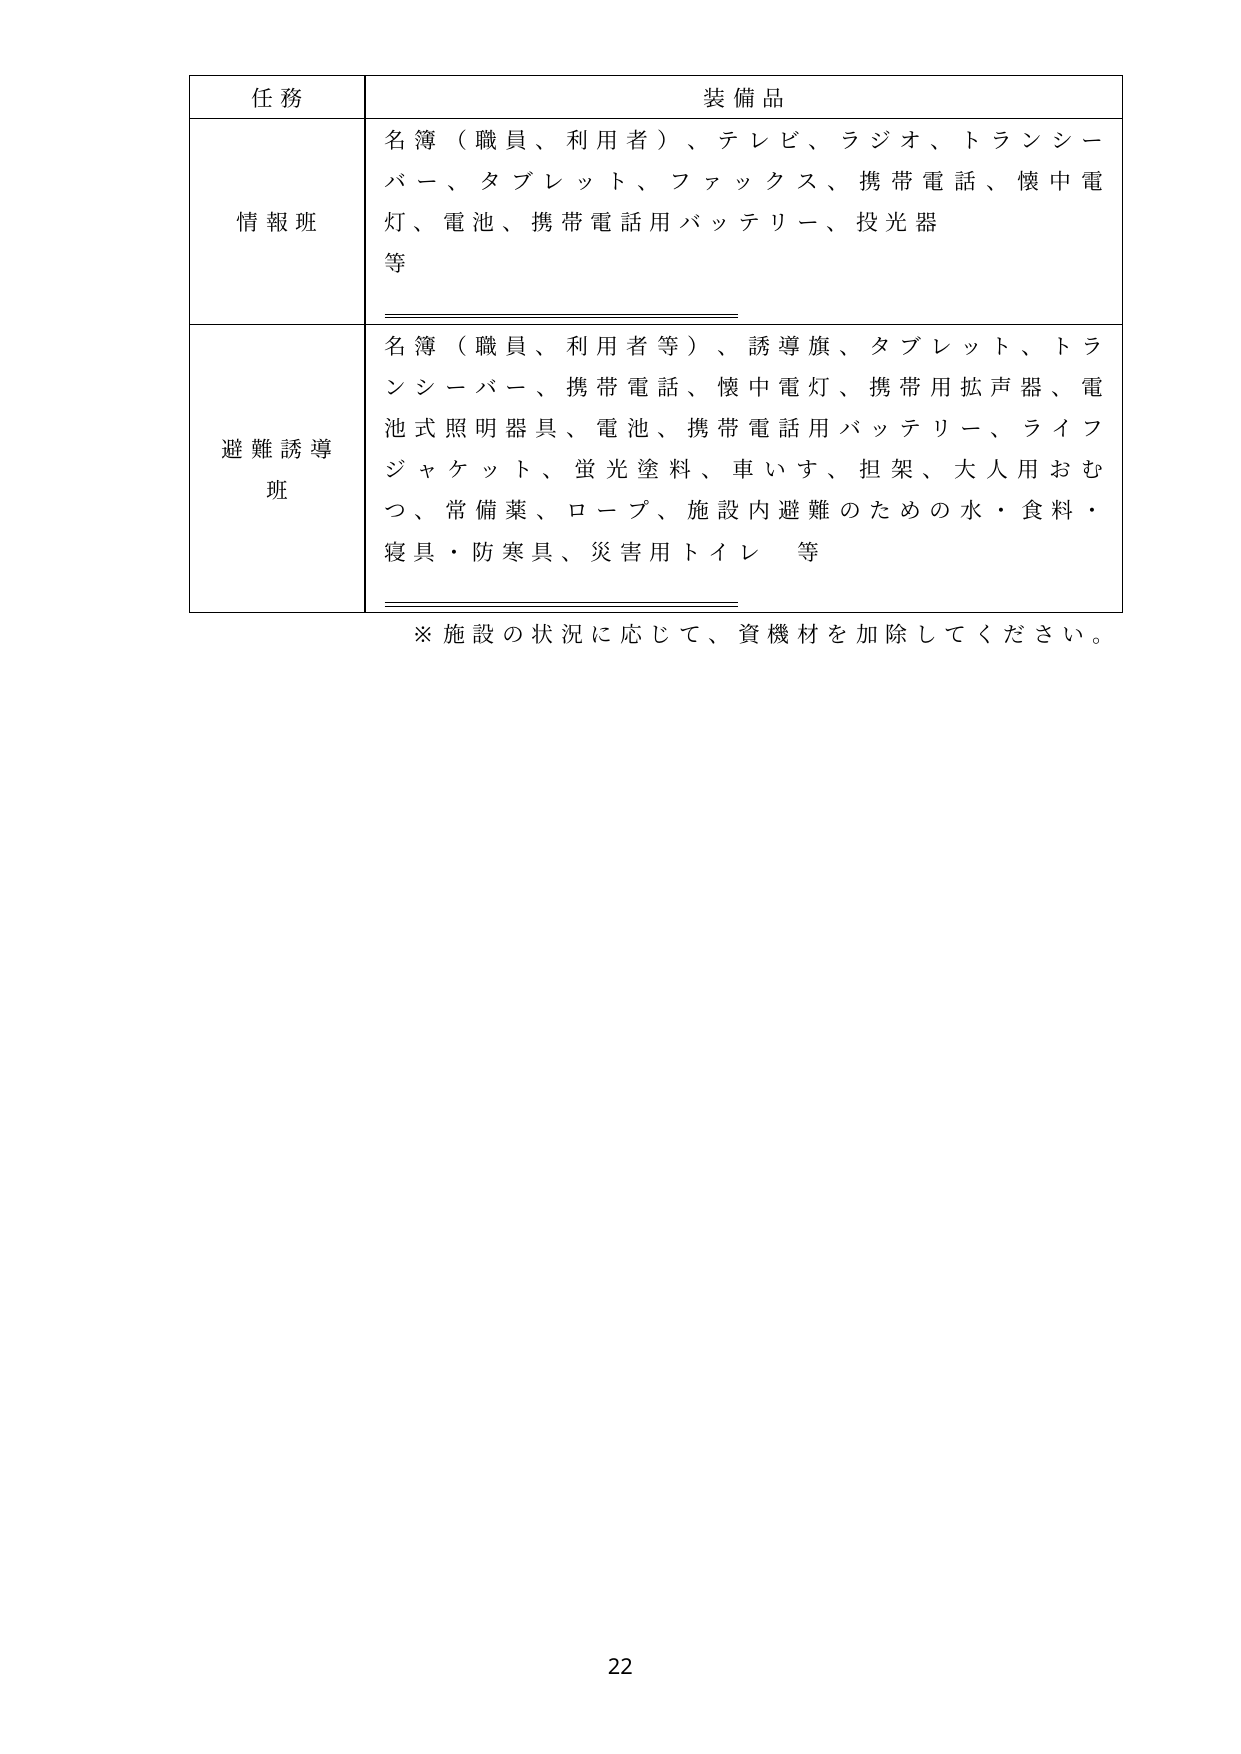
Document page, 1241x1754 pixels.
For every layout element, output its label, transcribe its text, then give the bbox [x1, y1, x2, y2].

table_cell 情報班 [190, 119, 364, 324]
table_header 任務 [190, 76, 364, 117]
table_header 装備品 [366, 76, 1122, 117]
text ※施設の状況に応じて、資機材を加除してください。 [119, 613, 1121, 654]
table_cell 名簿（職員、利用者等）、誘導旗、タブレット、トランシーバー、携帯電話、懐中電灯、携帯用拡声器、電池式照明器具、電池、携帯電話用バッテリー、ライフジャケット、蛍光塗料、車いす、担架、大人用おむつ、常備薬、ロープ、施設内避難のための水・食料・寝具・防寒具、災害用トイレ 等 [366, 325, 1122, 612]
table_cell 名簿（職員、利用者）、テレビ、ラジオ、トランシーバー、タブレット、ファックス、携帯電話、懐中電灯、電池、携帯電話用バッテリー、投光器 等 [366, 119, 1122, 324]
table_cell 避難誘導班 [190, 325, 364, 612]
